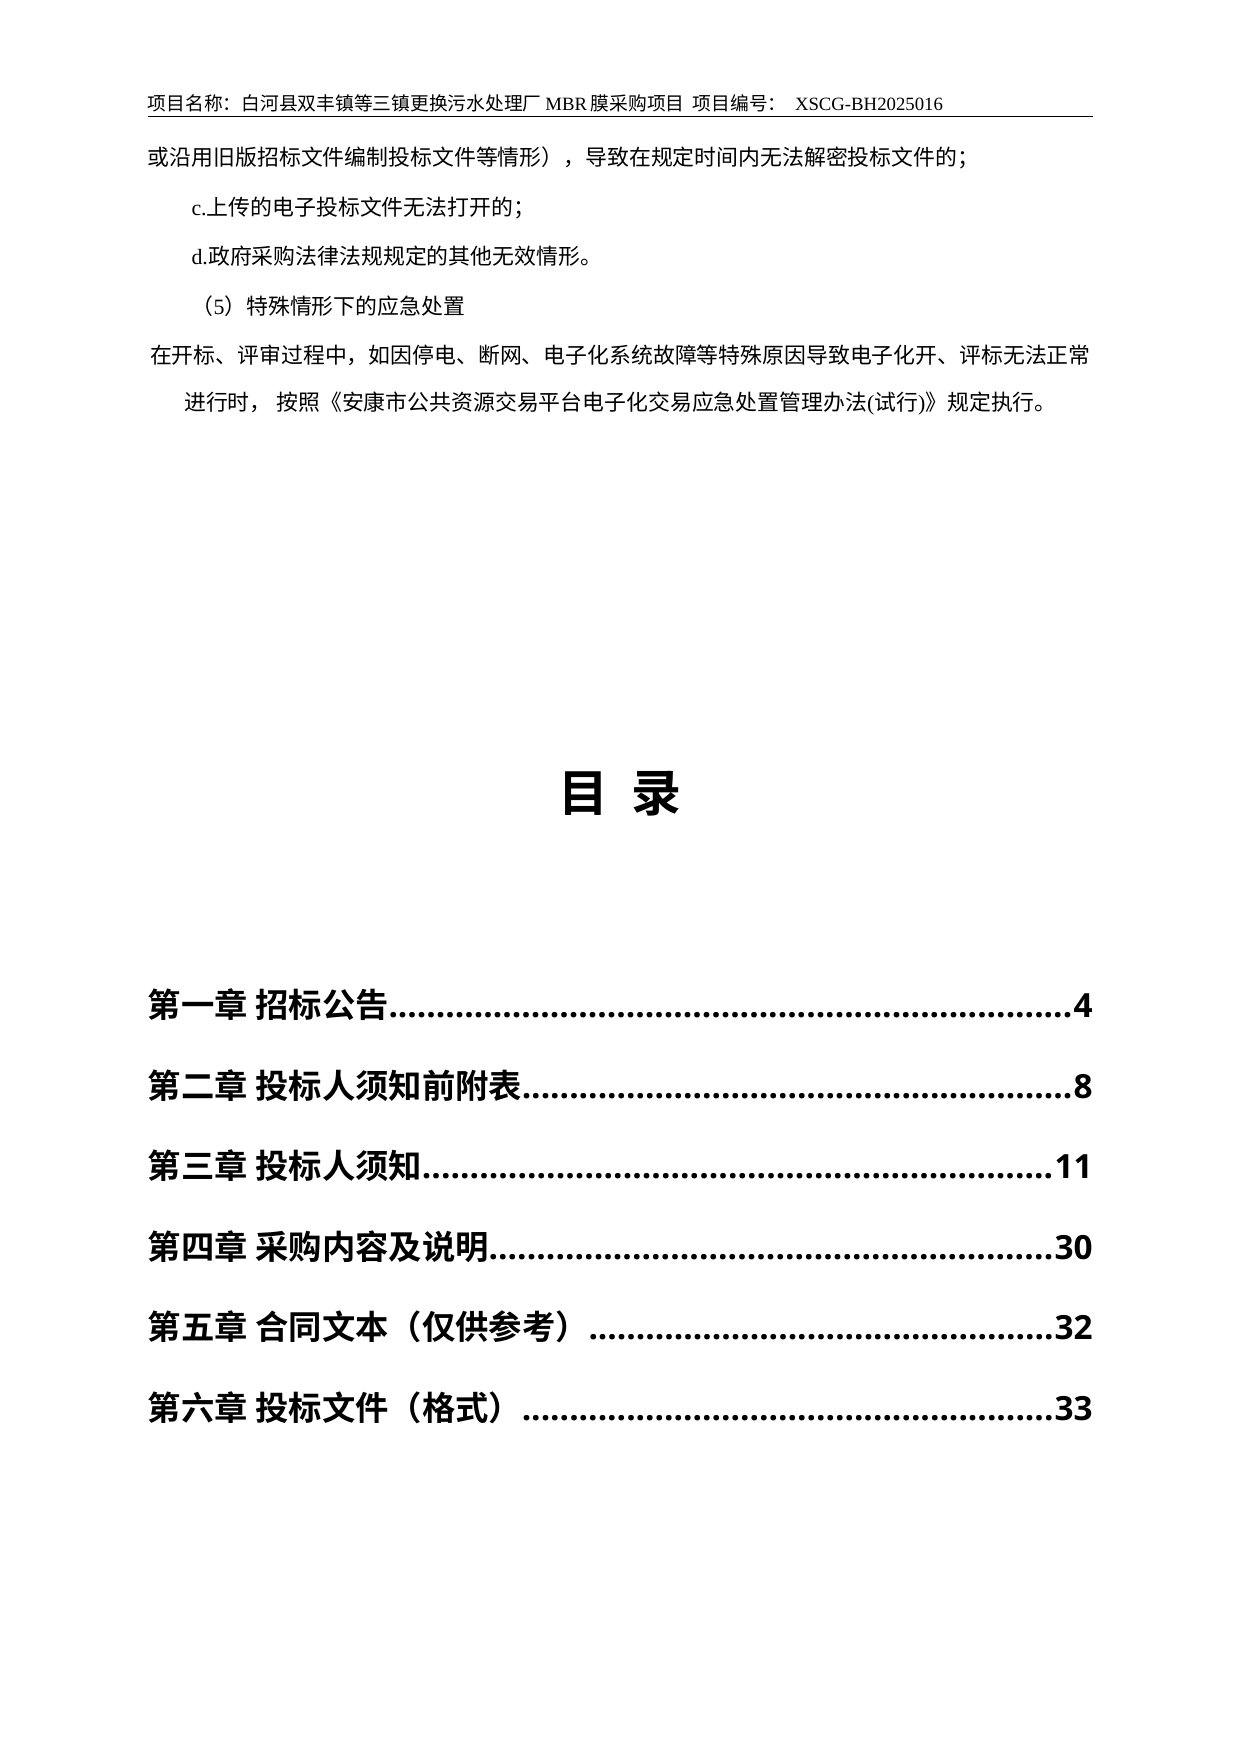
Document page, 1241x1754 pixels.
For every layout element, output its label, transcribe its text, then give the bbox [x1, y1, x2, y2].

text 在开标、评审过程中，如因停电、断网、电子化系统故障等特殊原因导致电子化开、评标无法正常进行时， 按照《安康市公共资源交易平台电子化交易应急处置管理办法(试行)》规定执行。 [148, 338, 1093, 417]
text （5）特殊情形下的应急处置 [148, 288, 1093, 322]
text 第六章 投标文件（格式） 33 [148, 1372, 1093, 1439]
text 第五章 合同文本（仅供参考） 32 [148, 1291, 1093, 1359]
subtitle 目 录 [148, 738, 1093, 840]
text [148, 138, 1093, 172]
text 第三章 投标人须知 11 [148, 1130, 1093, 1198]
text c.上传的电子投标文件无法打开的； [148, 188, 1093, 222]
text d.政府采购法律法规规定的其他无效情形。 [148, 238, 1093, 272]
text 第四章 采购内容及说明 30 [148, 1211, 1093, 1279]
text 第一章 招标公告 4 [148, 969, 1093, 1037]
text 第二章 投标人须知前附表 8 [148, 1050, 1093, 1118]
